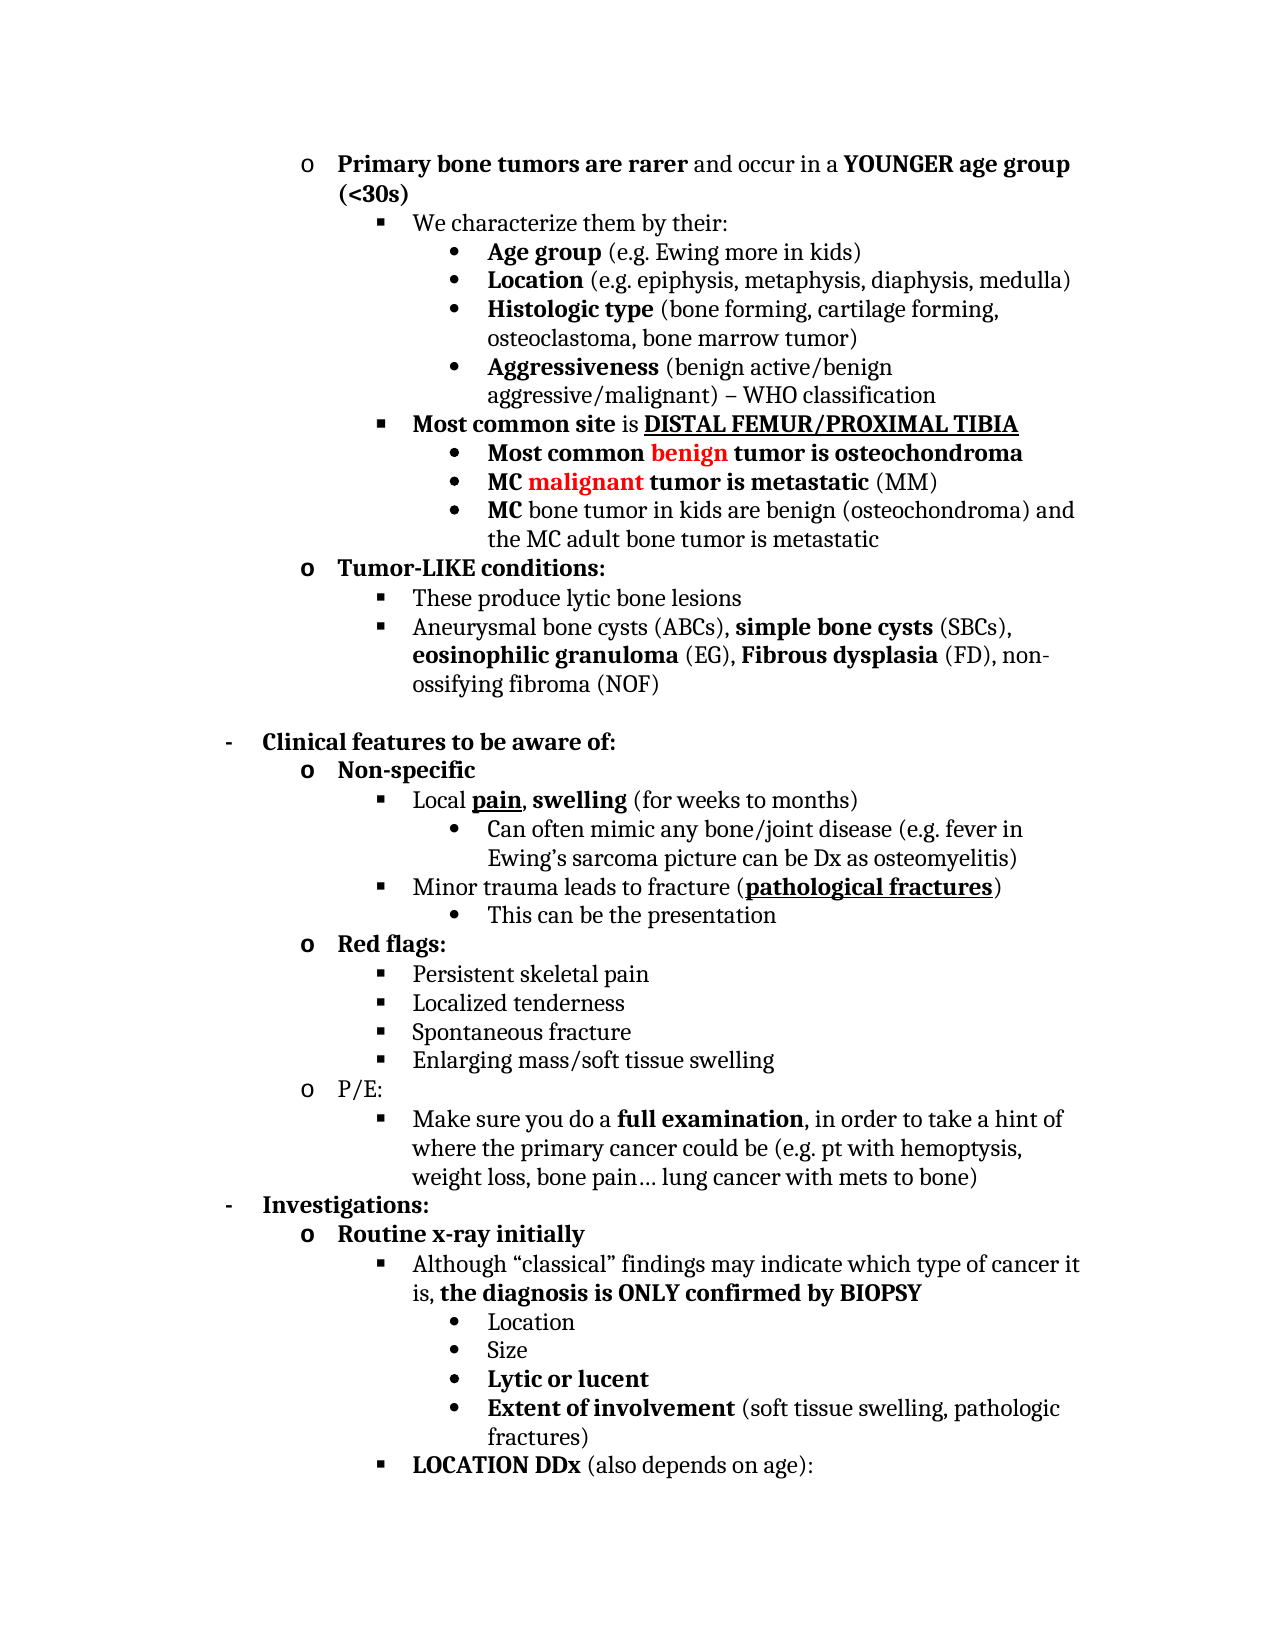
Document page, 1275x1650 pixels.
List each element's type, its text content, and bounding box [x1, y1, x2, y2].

list Enlarging mass/soft tissue swelling [375, 1046, 1087, 1075]
list Can often mimic any bone/joint disease (e.g. fever in Ewing’s sarcoma picture can be Dx as osteomyelitis) [450, 815, 1087, 872]
list Make sure you do a full examination, in order to take a hint of where the primary cancer could be (e.g. pt with hemoptysis, weight loss, bone pain… lung cancer with mets to bone) [375, 1105, 1087, 1191]
list We characterize them by their: [375, 209, 1087, 237]
list Non-specific [300, 756, 1087, 786]
list Routine x-ray initially [300, 1220, 1087, 1250]
list Although “classical” findings may indicate which type of cancer it is, the diagnosis is ONLY confirmed by BIOPSY [375, 1250, 1087, 1307]
list Clinical features to be aware of: [225, 727, 1087, 756]
list Extent of involvement (soft tissue swelling, pathologic fractures) [450, 1394, 1087, 1451]
list P/E: [300, 1075, 1087, 1105]
list Localized tenderness [375, 989, 1087, 1017]
list Most common site is DISTAL FEMUR/PROXIMAL TIBIA [375, 410, 1087, 439]
list Lytic or lucent [450, 1365, 1087, 1394]
list Tumor-LIKE conditions: [300, 554, 1087, 584]
list This can be the presentation [450, 901, 1087, 930]
list MC malignant tumor is metastatic (MM) [450, 467, 1087, 496]
list Aggressiveness (benign active/benign aggressive/malignant) – WHO classification [450, 352, 1087, 410]
list Most common benign tumor is osteochondroma [450, 439, 1087, 467]
list Age group (e.g. Ewing more in kids) [450, 237, 1087, 266]
list Location [450, 1307, 1087, 1336]
list Local pain, swelling (for weeks to months) [375, 786, 1087, 815]
list Histologic type (bone forming, cartilage forming, osteoclastoma, bone marrow tumor) [450, 295, 1087, 352]
list Aneurysmal bone cysts (ABCs), simple bone cysts (SBCs), eosinophilic granuloma (EG), Fibrous dysplasia (FD), non-ossifying fibroma (NOF) [375, 612, 1087, 699]
list Size [450, 1336, 1087, 1365]
list Location (e.g. epiphysis, metaphysis, diaphysis, medulla) [450, 266, 1087, 295]
list Persistent skeletal pain [375, 960, 1087, 989]
list Red flags: [300, 930, 1087, 960]
list These produce lytic bone lesions [375, 584, 1087, 612]
list Primary bone tumors are rarer and occur in a YOUNGER age group (<30s) [300, 150, 1087, 209]
list Minor trauma leads to fracture (pathological fractures) [375, 872, 1087, 901]
list Investigations: [225, 1191, 1087, 1220]
list Spontaneous fracture [375, 1017, 1087, 1046]
list MC bone tumor in kids are benign (osteochondroma) and the MC adult bone tumor is metastatic [450, 496, 1087, 554]
list LOCATION DDx (also depends on age): [375, 1451, 1087, 1480]
